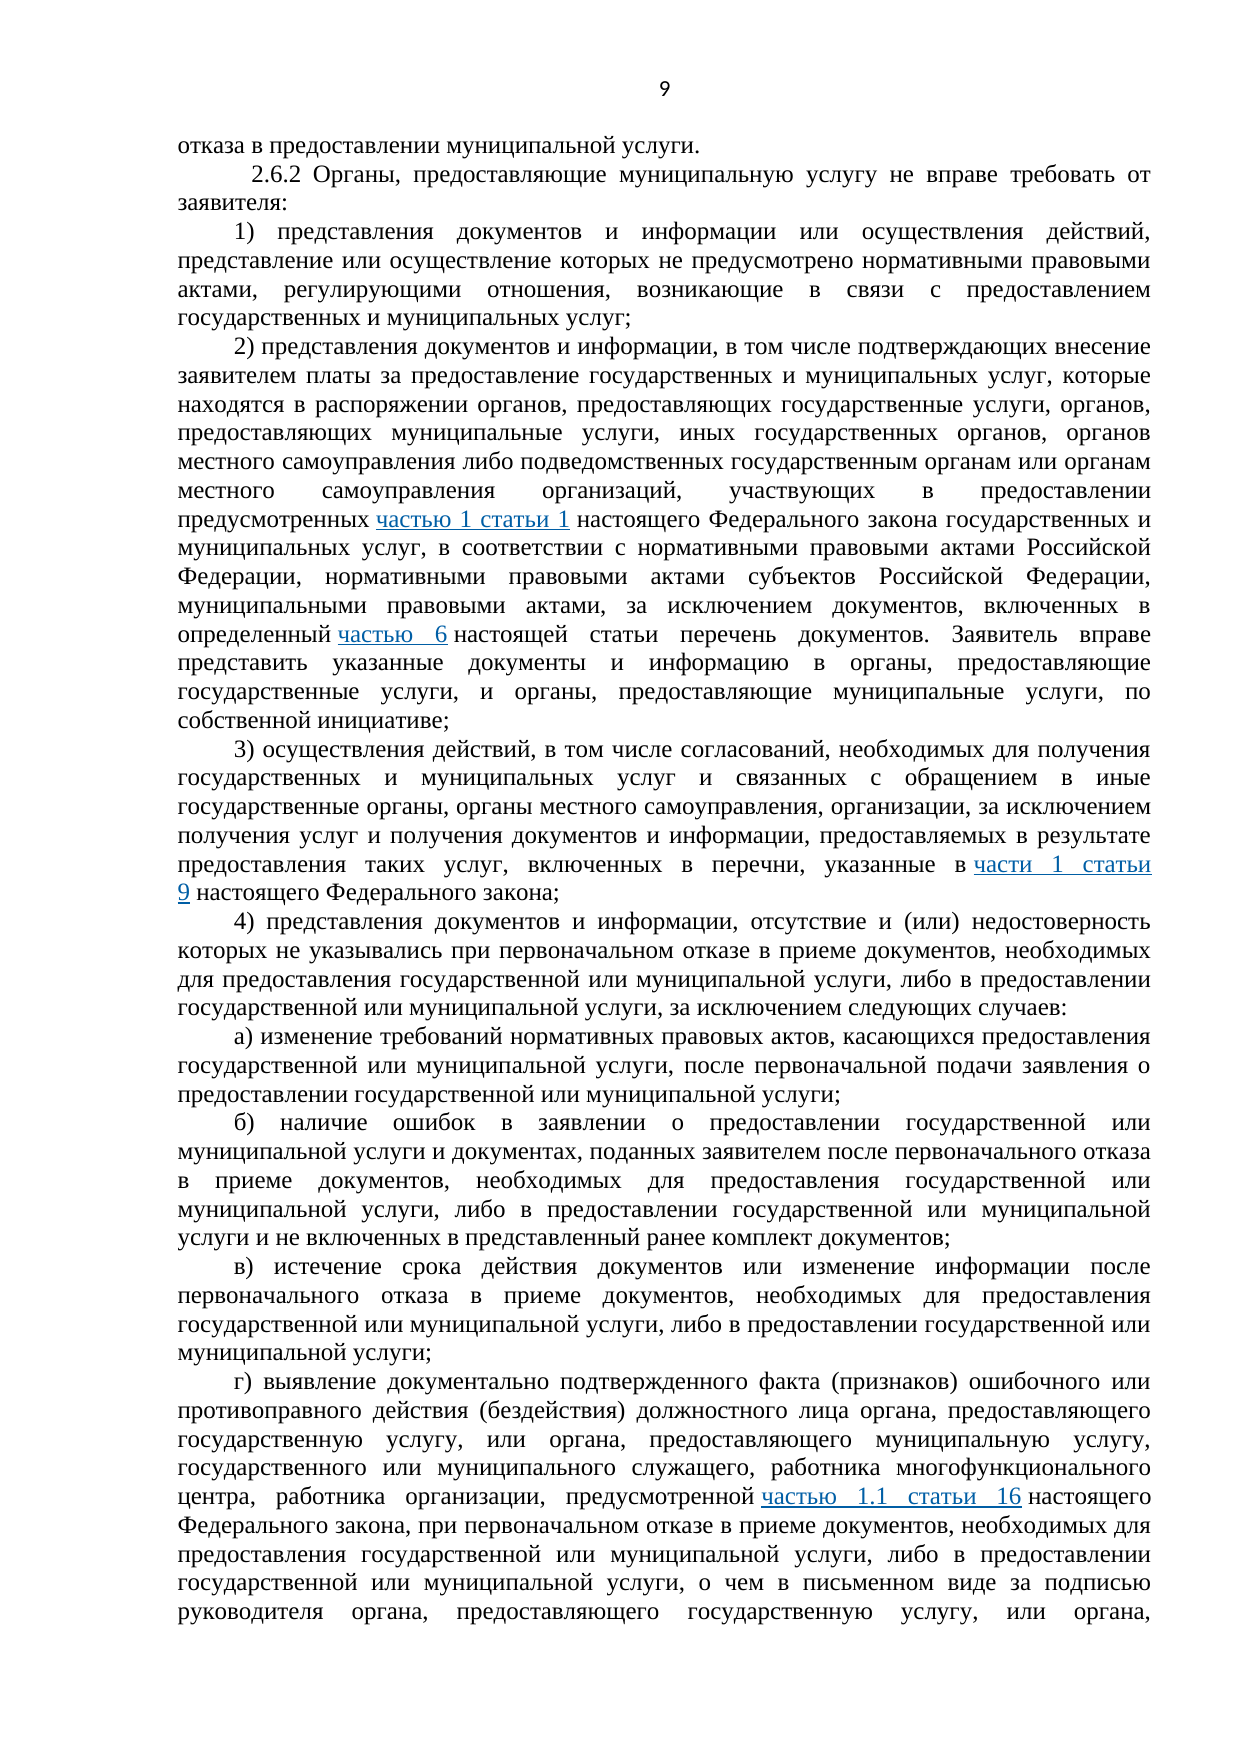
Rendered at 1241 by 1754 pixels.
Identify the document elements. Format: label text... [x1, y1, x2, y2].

text 3) осуществления действий, в том числе согласований, необходимых для получения государственных и муниципальных услуг и связанных с обращением в иные государственные органы, органы местного самоуправления, организации, за исключением получения услуг и получения документов и информации, предоставляемых в результате предоставления таких услуг, включенных в перечни, указанные в части 1 статьи 9 настоящего Федерального закона; [177, 734, 1152, 906]
text 1) представления документов и информации или осуществления действий, представление или осуществление которых не предусмотрено нормативными правовыми актами, регулирующими отношения, возникающие в связи с предоставлением государственных и муниципальных услуг; [177, 216, 1152, 331]
text 2) представления документов и информации, в том числе подтверждающих внесение заявителем платы за предоставление государственных и муниципальных услуг, которые находятся в распоряжении органов, предоставляющих государственные услуги, органов, предоставляющих муниципальные услуги, иных государственных органов, органов местного самоуправления либо подведомственных государственным органам или органам местного самоуправления организаций, участвующих в предоставлении предусмотренных частью 1 статьи 1 настоящего Федерального закона государственных и муниципальных услуг, в соответствии с нормативными правовыми актами Российской Федерации, нормативными правовыми актами субъектов Российской Федерации, муниципальными правовыми актами, за исключением документов, включенных в определенный частью 6 настоящей статьи перечень документов. Заявитель вправе представить указанные документы и информацию в органы, предоставляющие государственные услуги, и органы, предоставляющие муниципальные услуги, по собственной инициативе; [177, 331, 1152, 734]
text 4) представления документов и информации, отсутствие и (или) недостоверность которых не указывались при первоначальном отказе в приеме документов, необходимых для предоставления государственной или муниципальной услуги, либо в предоставлении государственной или муниципальной услуги, за исключением следующих случаев: [177, 906, 1152, 1021]
text 2.6.2 Органы, предоставляющие муниципальную услугу не вправе требовать от заявителя: [177, 159, 1152, 216]
text б) наличие ошибок в заявлении о предоставлении государственной или муниципальной услуги и документах, поданных заявителем после первоначального отказа в приеме документов, необходимых для предоставления государственной или муниципальной услуги, либо в предоставлении государственной или муниципальной услуги и не включенных в представленный ранее комплект документов; [177, 1107, 1152, 1251]
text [177, 1366, 1152, 1625]
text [177, 130, 1152, 159]
text а) изменение требований нормативных правовых актов, касающихся предоставления государственной или муниципальной услуги, после первоначальной подачи заявления о предоставлении государственной или муниципальной услуги; [177, 1021, 1152, 1107]
text в) истечение срока действия документов или изменение информации после первоначального отказа в приеме документов, необходимых для предоставления государственной или муниципальной услуги, либо в предоставлении государственной или муниципальной услуги; [177, 1251, 1152, 1366]
